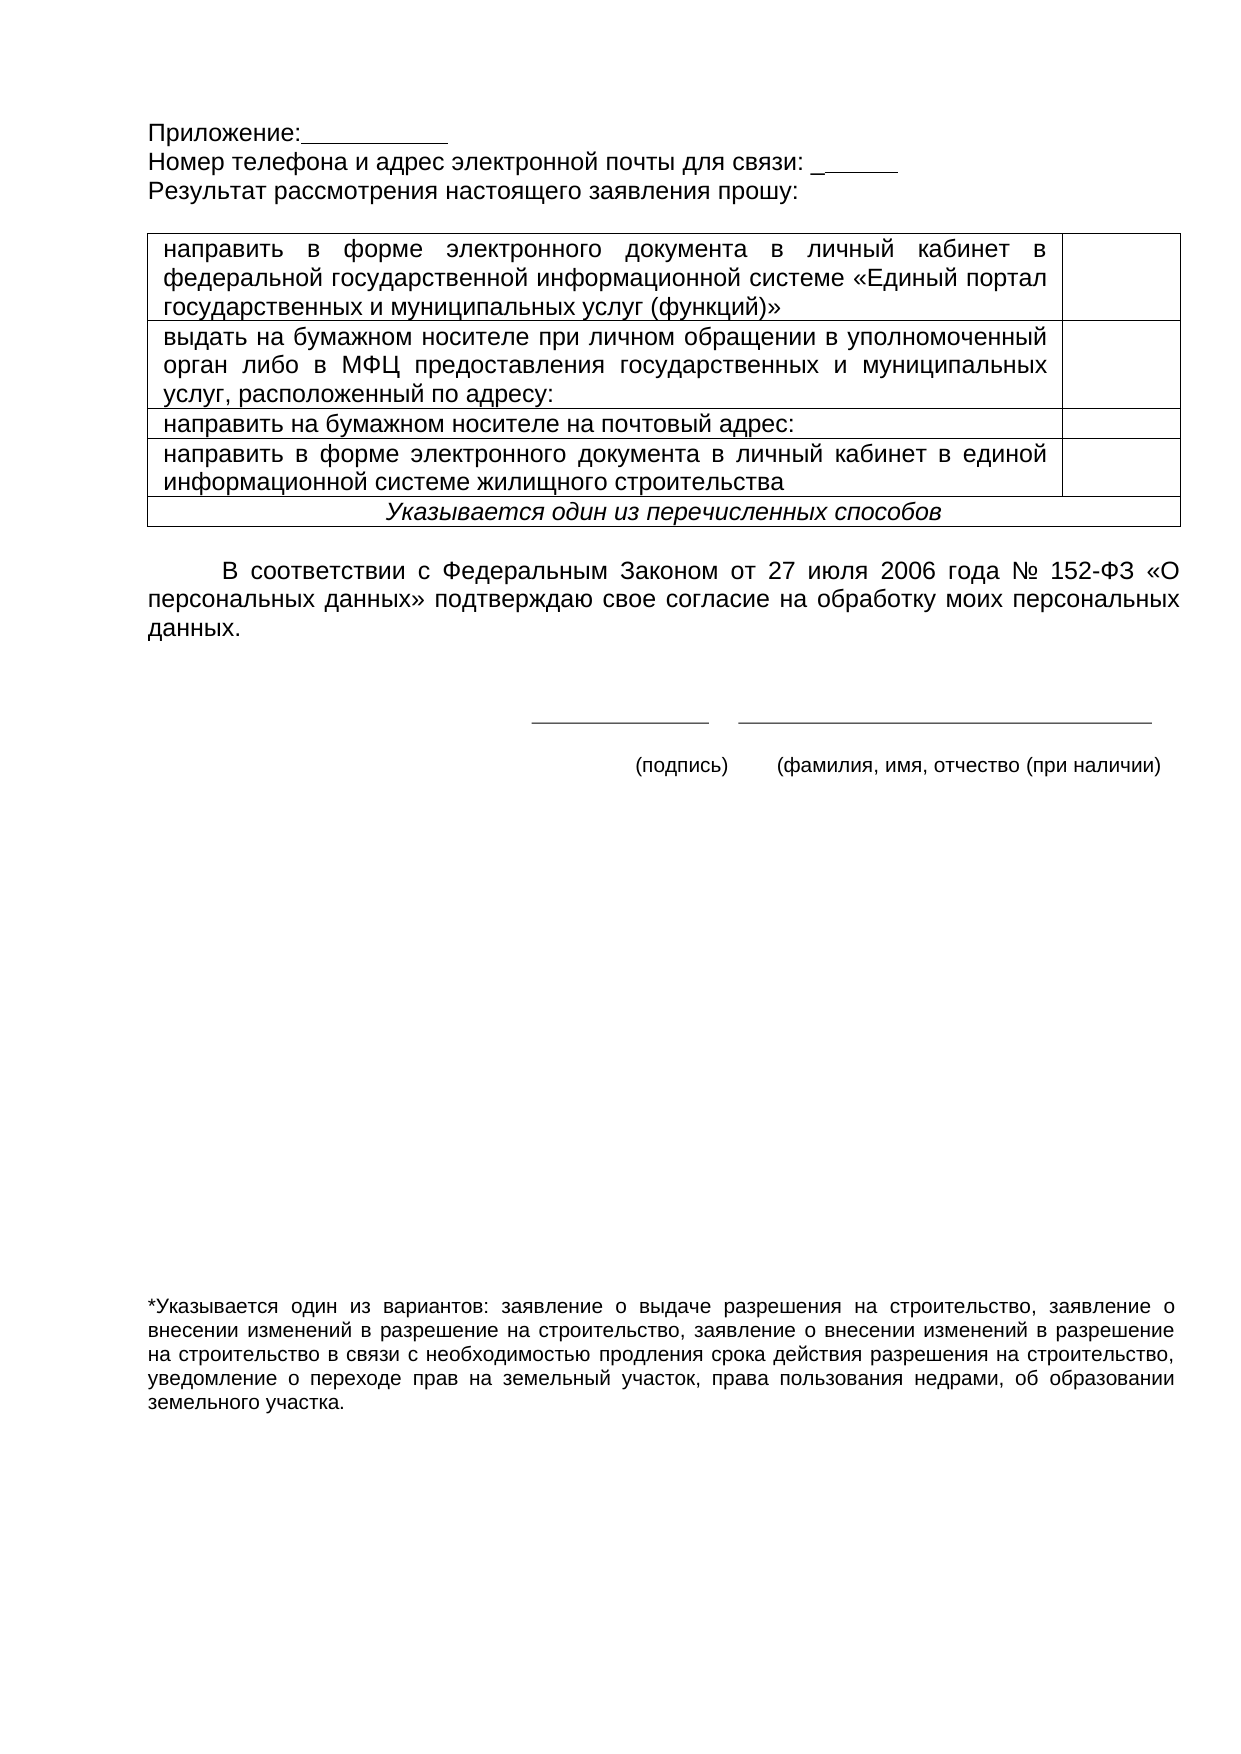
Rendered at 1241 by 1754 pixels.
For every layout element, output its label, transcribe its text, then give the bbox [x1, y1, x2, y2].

table_cell выдать на бумажном носителе при личном обращении в уполномоченный орган либо в МФЦ предоставления государственных и муниципальных услуг, расположенный по адресу: [148, 321, 1062, 408]
table_header [1063, 234, 1180, 320]
text В соответствии с Федеральным Законом от 27 июля 2006 года № 152-ФЗ «О персональных данных» подтверждаю свое согласие на обработку моих персональных данных. [148, 556, 1181, 642]
text Номер телефона и адрес электронной почты для связи: _ [148, 147, 1181, 176]
table_cell [1063, 409, 1180, 437]
text Приложение: [148, 118, 1181, 147]
table_cell [1063, 439, 1180, 496]
text (подпись) (фамилия, имя, отчество (при наличии) [618, 752, 1181, 776]
text *Указывается один из вариантов: заявление о выдаче разрешения на строительство, заявление о внесении изменений в разрешение на строительство, заявление о внесении изменений в разрешение на строительство в связи с необходимостью продления срока действия разрешения на строительство, уведомление о переходе прав на земельный участок, права пользования недрами, об образовании земельного участка. [148, 1294, 1175, 1414]
table_cell направить на бумажном носителе на почтовый адрес: [148, 409, 1062, 437]
table_cell Указывается один из перечисленных способов [148, 497, 1180, 526]
table_cell направить в форме электронного документа в личный кабинет в единой информационной системе жилищного строительства [148, 439, 1062, 496]
table_header направить в форме электронного документа в личный кабинет в федеральной государственной информационной системе «Единый портал государственных и муниципальных услуг (функций)» [148, 234, 1062, 320]
text Результат рассмотрения настоящего заявления прошу: [148, 176, 1181, 204]
table_cell [1063, 321, 1180, 408]
